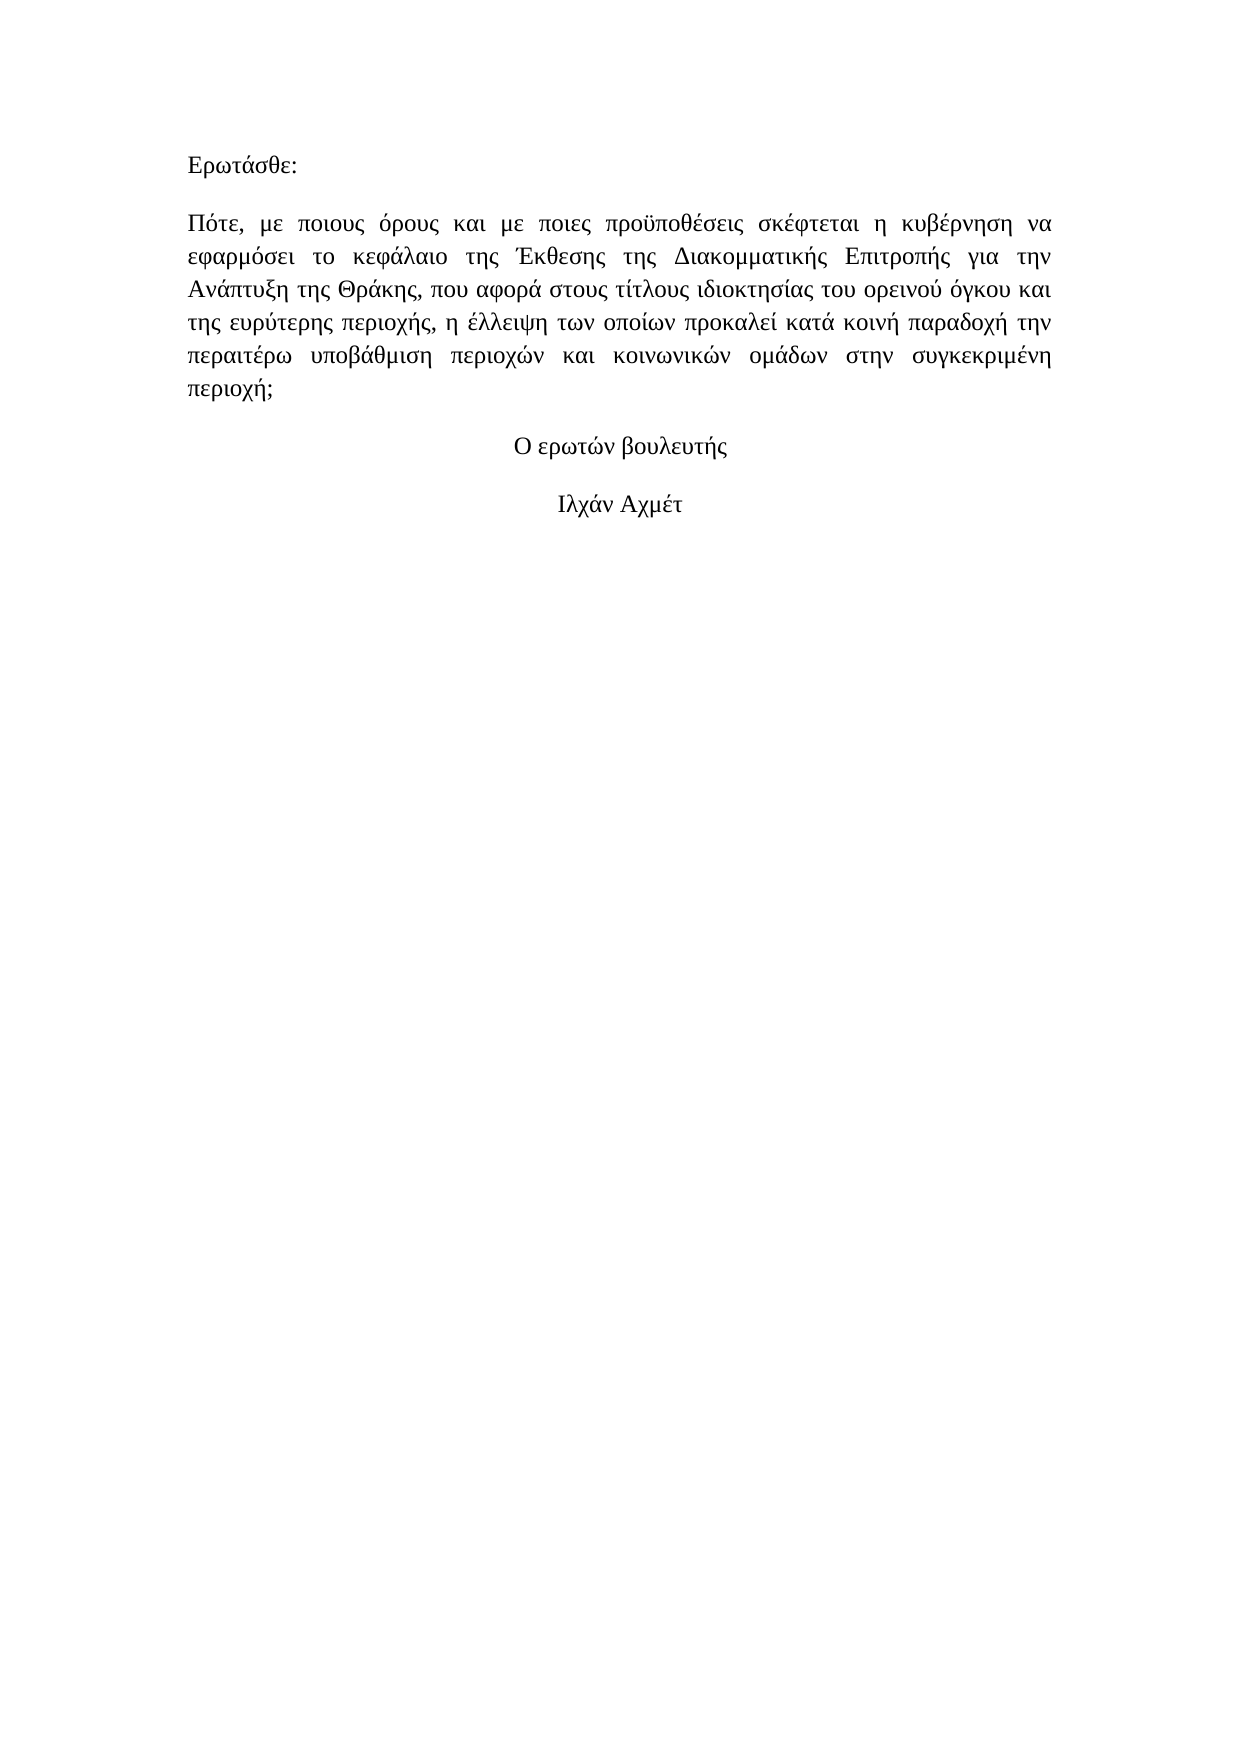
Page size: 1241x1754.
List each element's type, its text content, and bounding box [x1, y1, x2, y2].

text Ερωτάσθε: [187, 150, 1053, 179]
text Ιλχάν Αχμέτ [187, 489, 1053, 518]
text Πότε, με ποιους όρους και με ποιες προϋποθέσεις σκέφτεται η κυβέρνηση να εφαρμόσει το κεφάλαιο της Έκθεσης της Διακομματικής Επιτροπής για την Ανάπτυξη της Θράκης, που αφορά στους τίτλους ιδιοκτησίας του ορεινού όγκου και της ευρύτερης περιοχής, η έλλειψη των οποίων προκαλεί κατά κοινή παραδοχή την περαιτέρω υποβάθμιση περιοχών και κοινωνικών ομάδων στην συγκεκριμένη περιοχή; [187, 208, 1053, 402]
text Ο ερωτών βουλευτής [187, 431, 1053, 460]
